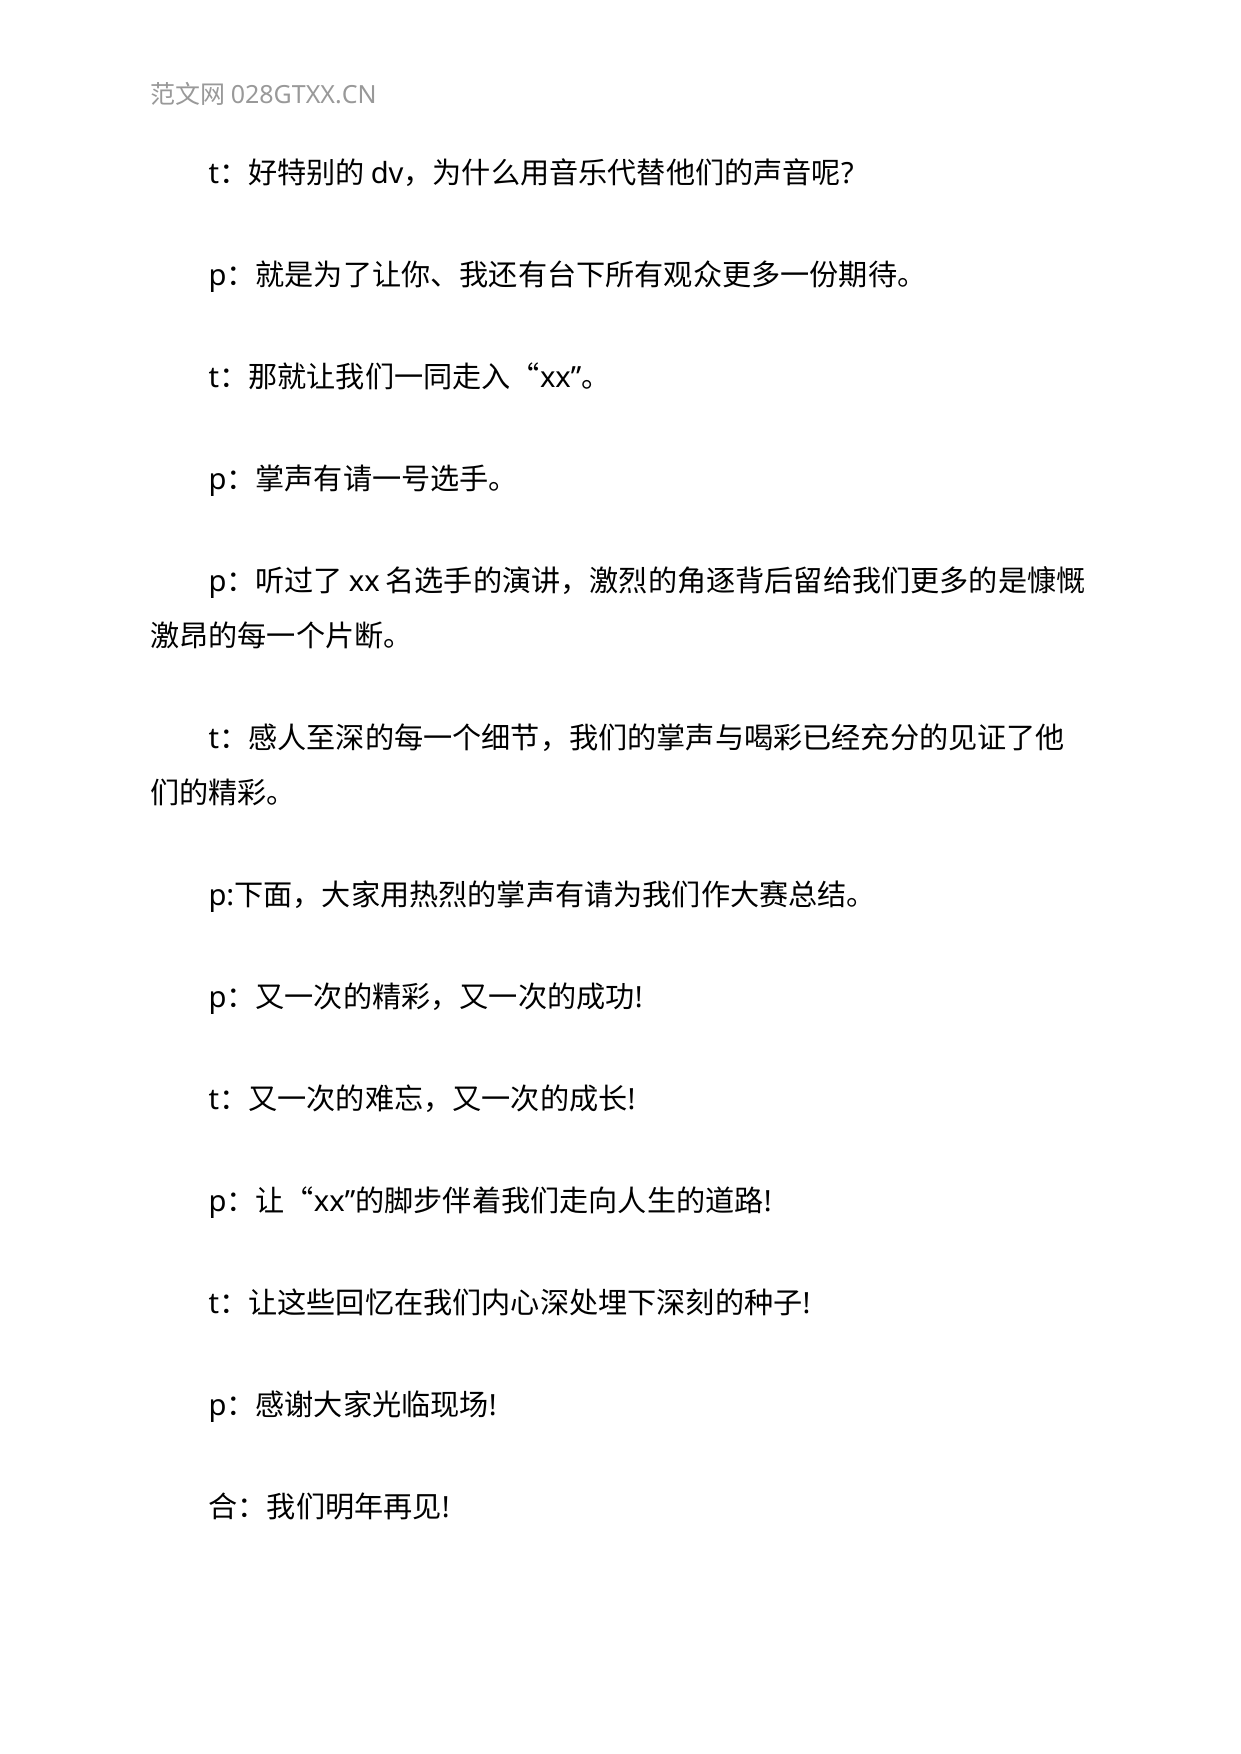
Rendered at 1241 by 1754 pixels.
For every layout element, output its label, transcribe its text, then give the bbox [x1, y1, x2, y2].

text t：好特别的dv，为什么用音乐代替他们的声音呢? [150, 150, 1090, 192]
text p：掌声有请一号选手。 [150, 456, 1090, 498]
text t：那就让我们一同走入“xx”。 [150, 354, 1090, 396]
text 合：我们明年再见! [150, 1483, 1090, 1526]
text p:下面，大家用热烈的掌声有请为我们作大赛总结。 [150, 871, 1090, 914]
text t：感人至深的每一个细节，我们的掌声与喝彩已经充分的见证了他们的精彩。 [150, 715, 1090, 812]
text p：就是为了让你、我还有台下所有观众更多一份期待。 [150, 252, 1090, 294]
text p：又一次的精彩，又一次的成功! [150, 973, 1090, 1016]
text t：让这些回忆在我们内心深处埋下深刻的种子! [150, 1279, 1090, 1322]
text p：让“xx”的脚步伴着我们走向人生的道路! [150, 1177, 1090, 1220]
text p：听过了xx名选手的演讲，激烈的角逐背后留给我们更多的是慷慨激昂的每一个片断。 [150, 558, 1090, 655]
text p：感谢大家光临现场! [150, 1381, 1090, 1424]
text t：又一次的难忘，又一次的成长! [150, 1075, 1090, 1118]
